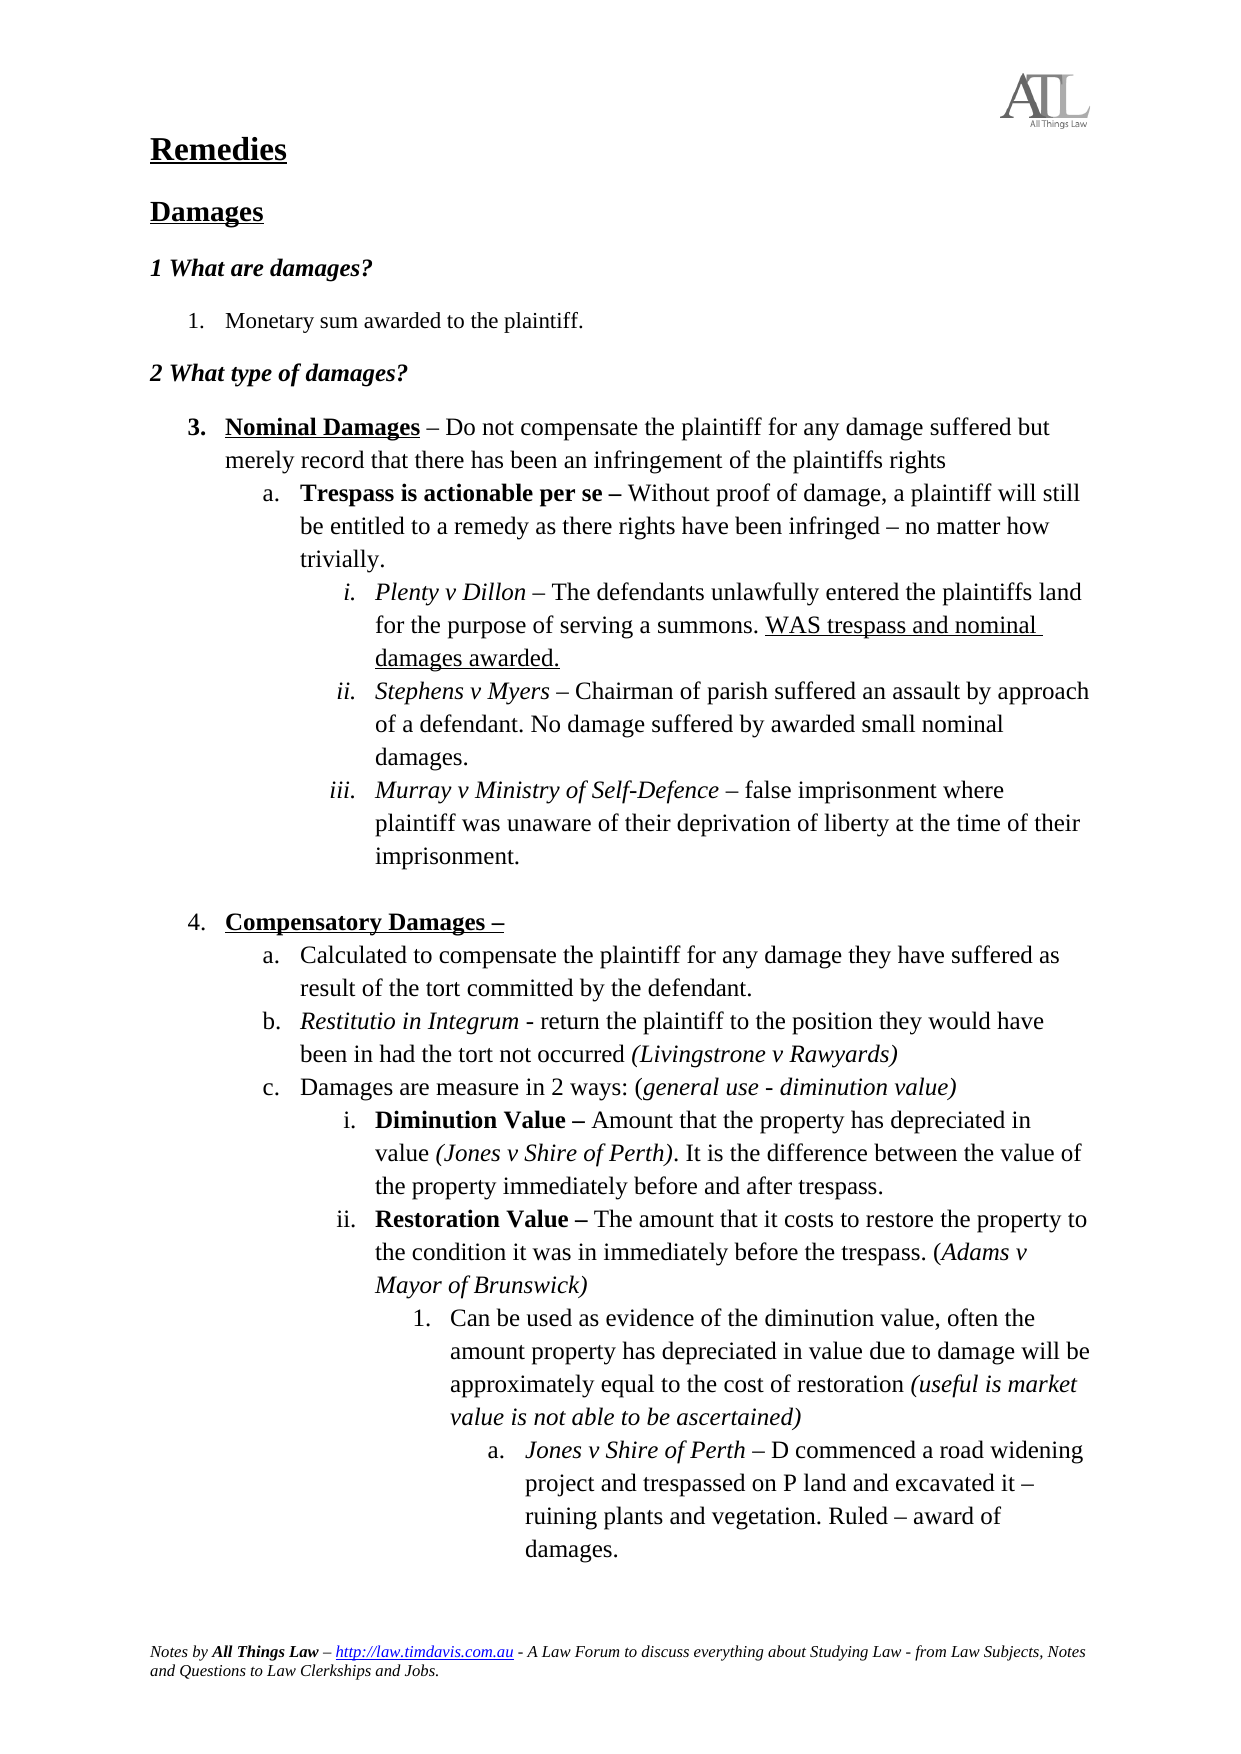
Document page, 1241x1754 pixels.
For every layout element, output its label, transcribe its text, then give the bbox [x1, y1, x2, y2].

text Damages [150, 194, 1090, 227]
list Diminution Value – Amount that the property has depreciated in value (Jones v Shire of Perth). It is the difference between the value of the property immediately before and after trespass. [356, 1105, 1090, 1200]
picture [1000, 73, 1091, 129]
list Plenty v Dillon – The defendants unlawfully entered the plaintiffs land for the purpose of serving a summons. WAS trespass and nominal damages awarded. [356, 577, 1090, 672]
list Monetary sum awarded to the plaintiff. [187, 307, 1090, 333]
text Remedies [150, 129, 1090, 167]
text 2 What type of damages? [150, 358, 1090, 387]
list Compensatory Damages – [187, 907, 1090, 936]
list Stephens v Myers – Chairman of parish suffered an assault by approach of a defendant. No damage suffered by awarded small nominal damages. [356, 676, 1090, 771]
list Can be used as evidence of the diminution value, often the amount property has depreciated in value due to damage will be approximately equal to the cost of restoration (useful is market value is not able to be ascertained) [412, 1303, 1090, 1431]
text 1 What are damages? [150, 253, 1090, 282]
list Restitutio in Integrum - return the plaintiff to the position they would have been in had the tort not occurred (Livingstrone v Rawyards) [262, 1006, 1090, 1068]
list Calculated to compensate the plaintiff for any damage they have suffered as result of the tort committed by the defendant. [262, 940, 1090, 1002]
list Trespass is actionable per se – Without proof of damage, a plaintiff will still be entitled to a remedy as there rights have been infringed – no matter how trivially. [262, 478, 1090, 573]
list Restoration Value – The amount that it costs to restore the property to the condition it was in immediately before the trespass. (Adams v Mayor of Brunswick) [356, 1204, 1090, 1299]
list Damages are measure in 2 ways: (general use - diminution value) [262, 1072, 1090, 1101]
list Nominal Damages – Do not compensate the plaintiff for any damage suffered but merely record that there has been an infringement of the plaintiffs rights [187, 412, 1090, 473]
list Jones v Shire of Perth – D commenced a road widening project and trespassed on P land and excavated it – ruining plants and vegetation. Ruled – award of damages. [487, 1435, 1090, 1563]
list Murray v Ministry of Self-Defence – false imprisonment where plaintiff was unaware of their deprivation of liberty at the time of their imprisonment. [356, 775, 1090, 870]
